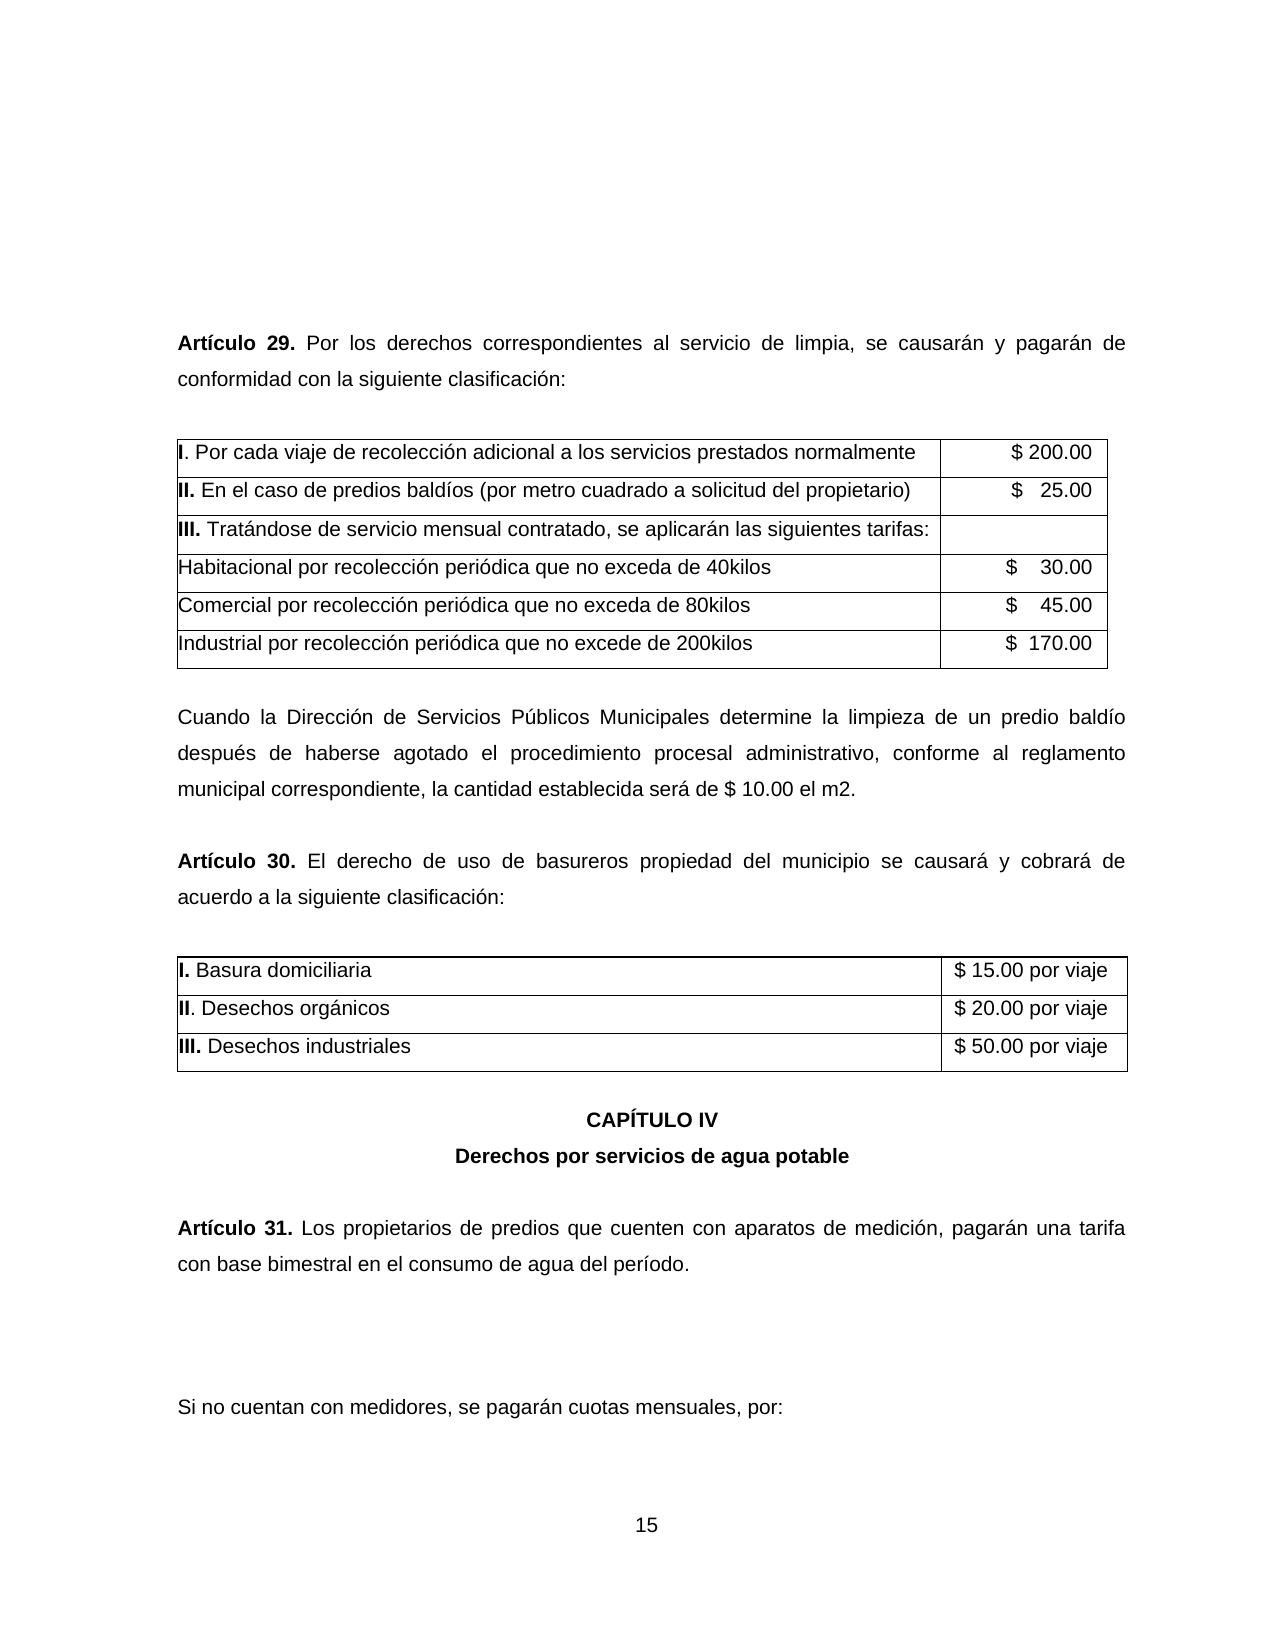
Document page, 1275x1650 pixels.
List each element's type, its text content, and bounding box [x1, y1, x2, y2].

table_cell III. Tratándose de servicio mensual contratado, se aplicarán las siguientes tarifas: [178, 516, 940, 553]
table_cell II. En el caso de predios baldíos (por metro cuadrado a solicitud del propietario) [178, 478, 940, 515]
table_header $ 200.00 [941, 440, 1107, 477]
table_cell III. Desechos industriales [178, 1034, 941, 1071]
text Artículo 29. Por los derechos correspondientes al servicio de limpia, se causarán y pagarán de conformidad con la siguiente clasificación: [177, 331, 1127, 391]
table_cell $ 25.00 [941, 478, 1107, 515]
table_cell Habitacional por recolección periódica que no exceda de 40kilos [178, 555, 940, 592]
table_header $ 15.00 por viaje [942, 958, 1127, 994]
table_cell II. Desechos orgánicos [178, 996, 941, 1033]
table_header I. Por cada viaje de recolección adicional a los servicios prestados normalmente [178, 440, 940, 477]
text CAPÍTULO IV [177, 1108, 1127, 1132]
table_header I. Basura domiciliaria [178, 958, 941, 994]
text Cuando la Dirección de Servicios Públicos Municipales determine la limpieza de un predio baldío después de haberse agotado el procedimiento procesal administrativo, conforme al reglamento municipal correspondiente, la cantidad establecida será de $ 10.00 el m2. [177, 705, 1127, 801]
table_cell [941, 516, 1107, 553]
text Artículo 31. Los propietarios de predios que cuenten con aparatos de medición, pagarán una tarifa con base bimestral en el consumo de agua del período. [177, 1216, 1127, 1275]
table_cell $ 45.00 [941, 593, 1107, 630]
table_cell $ 50.00 por viaje [942, 1034, 1127, 1071]
text Derechos por servicios de agua potable [177, 1144, 1127, 1168]
table_cell $ 20.00 por viaje [942, 996, 1127, 1033]
table_cell $ 170.00 [941, 631, 1107, 668]
table_cell $ 30.00 [941, 555, 1107, 592]
text Artículo 30. El derecho de uso de basureros propiedad del municipio se causará y cobrará de acuerdo a la siguiente clasificación: [177, 848, 1127, 908]
table_cell Comercial por recolección periódica que no exceda de 80kilos [178, 593, 940, 630]
table_cell Industrial por recolección periódica que no excede de 200kilos [178, 631, 940, 668]
text Si no cuentan con medidores, se pagarán cuotas mensuales, por: [177, 1395, 1127, 1419]
